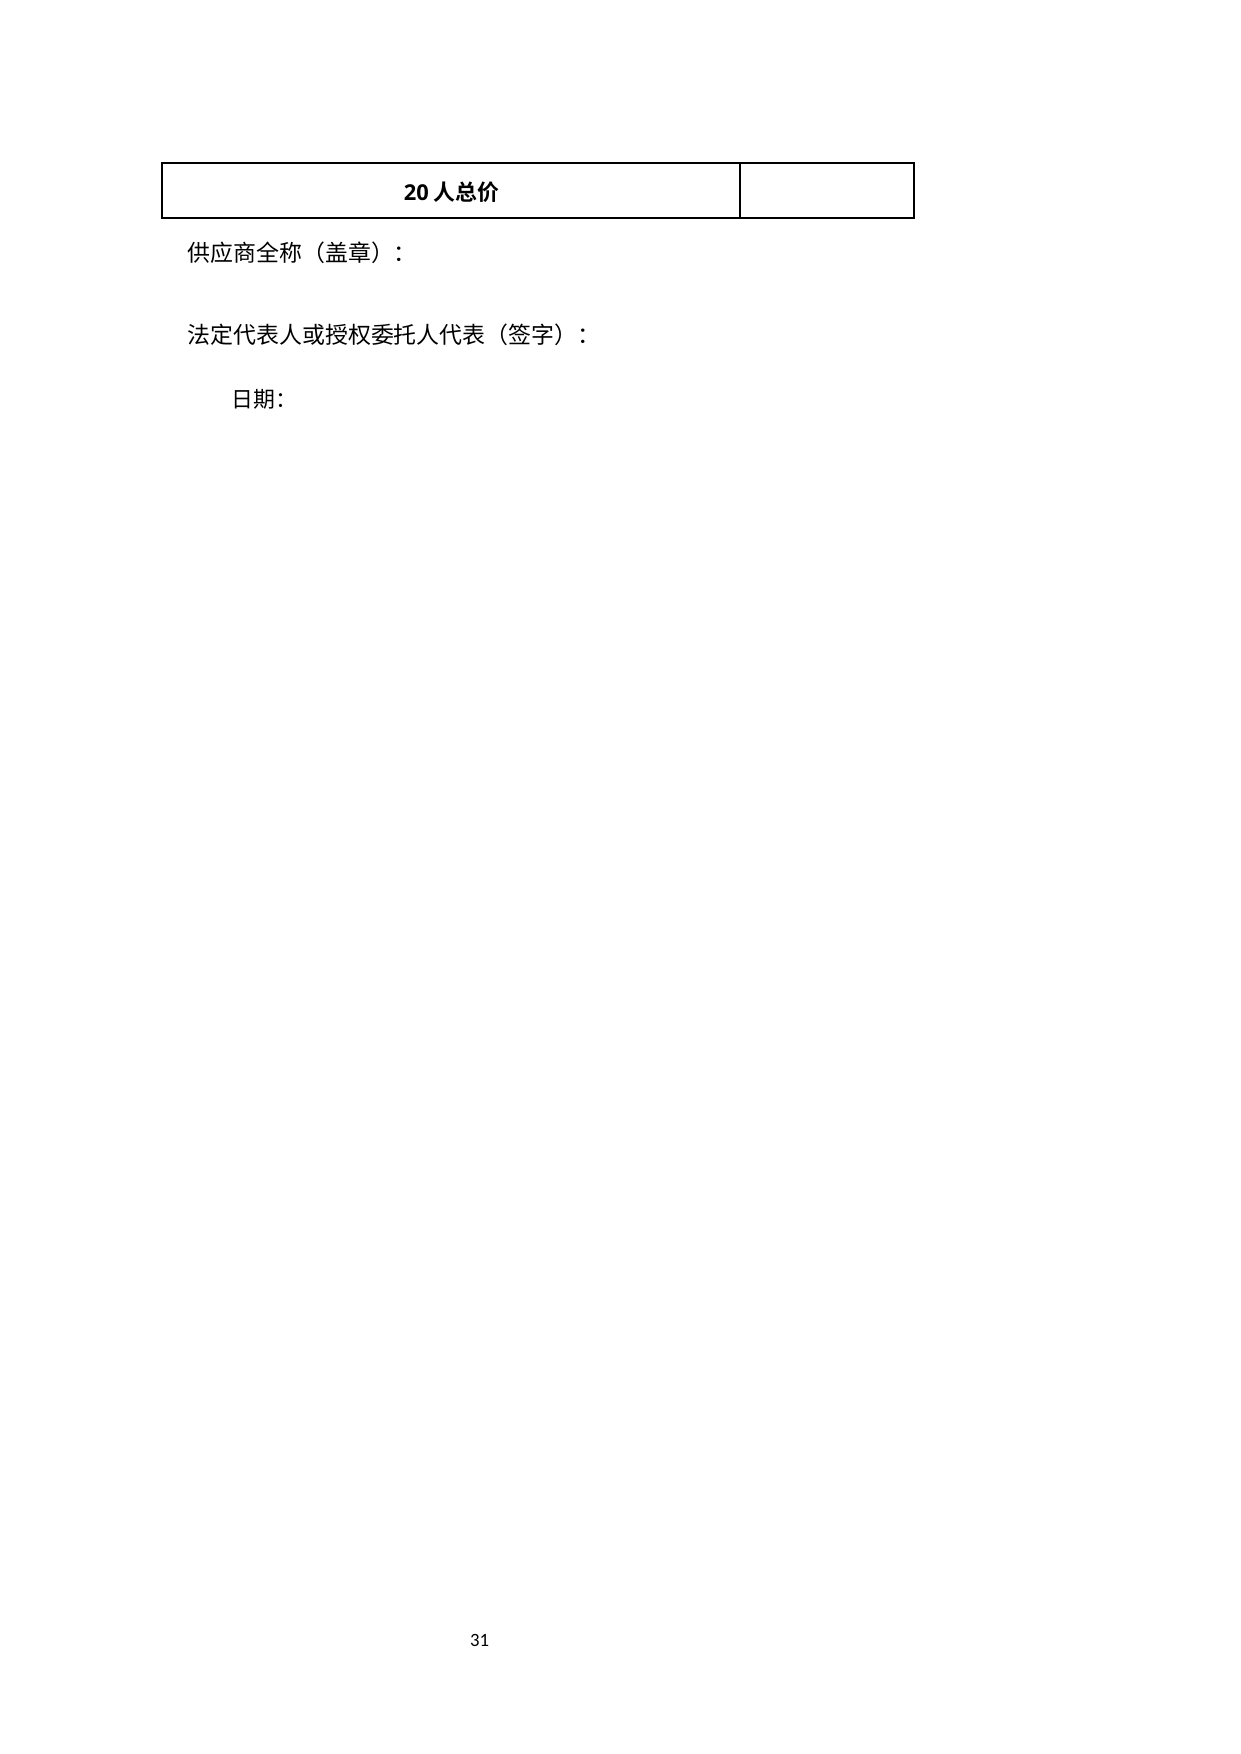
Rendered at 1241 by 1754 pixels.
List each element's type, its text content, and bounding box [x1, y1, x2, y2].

table_cell 20人总价 [163, 164, 739, 217]
text 日期： [187, 382, 1053, 414]
table_cell [741, 164, 913, 217]
text 供应商全称（盖章）： [187, 219, 1053, 284]
text 法定代表人或授权委托人代表（签字）： [187, 301, 1053, 366]
